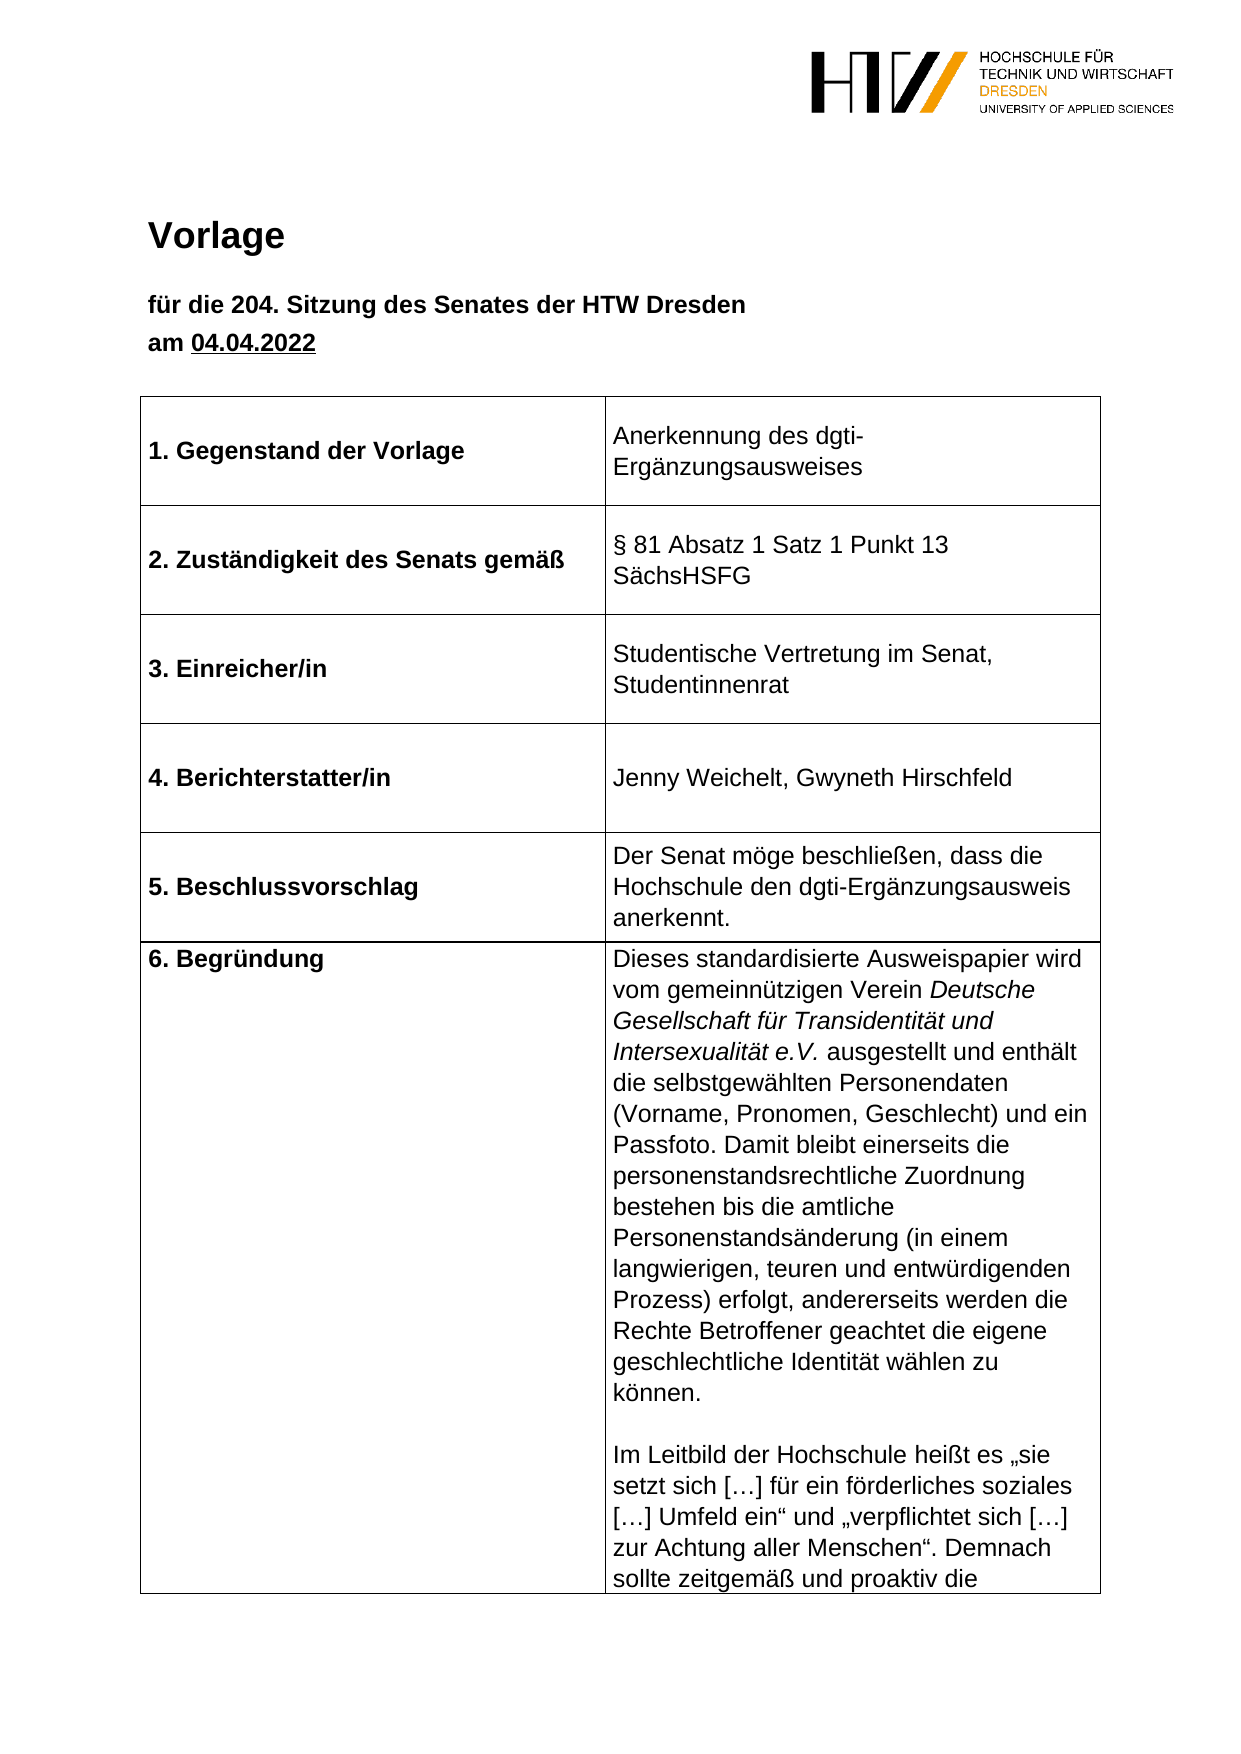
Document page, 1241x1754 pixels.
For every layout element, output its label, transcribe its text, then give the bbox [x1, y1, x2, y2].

table_cell Studentische Vertretung im Senat, Studentinnenrat [606, 615, 1100, 723]
table_cell 2. Zuständigkeit des Senats gemäß [141, 506, 605, 614]
table_cell Jenny Weichelt, Gwyneth Hirschfeld [606, 724, 1100, 832]
table_cell 4. Berichterstatter/in [141, 724, 605, 832]
table_header 1. Gegenstand der Vorlage [141, 397, 605, 505]
table_cell 3. Einreicher/in [141, 615, 605, 723]
text für die 204. Sitzung des Senates der HTW Dresden am 04.04.2022 [148, 290, 995, 356]
table_cell § 81 Absatz 1 Satz 1 Punkt 13 SächsHSFG [606, 506, 1100, 614]
table_cell 5. Beschlussvorschlag [141, 833, 605, 941]
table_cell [606, 943, 1100, 1593]
text Vorlage [148, 213, 996, 256]
table_cell Der Senat möge beschließen, dass die Hochschule den dgti-Ergänzungsausweis anerkennt. [606, 833, 1100, 941]
table_header Anerkennung des dgti-Ergänzungsausweises [606, 397, 1100, 505]
table_cell 6. Begründung [141, 943, 605, 1593]
picture [811, 49, 1174, 113]
